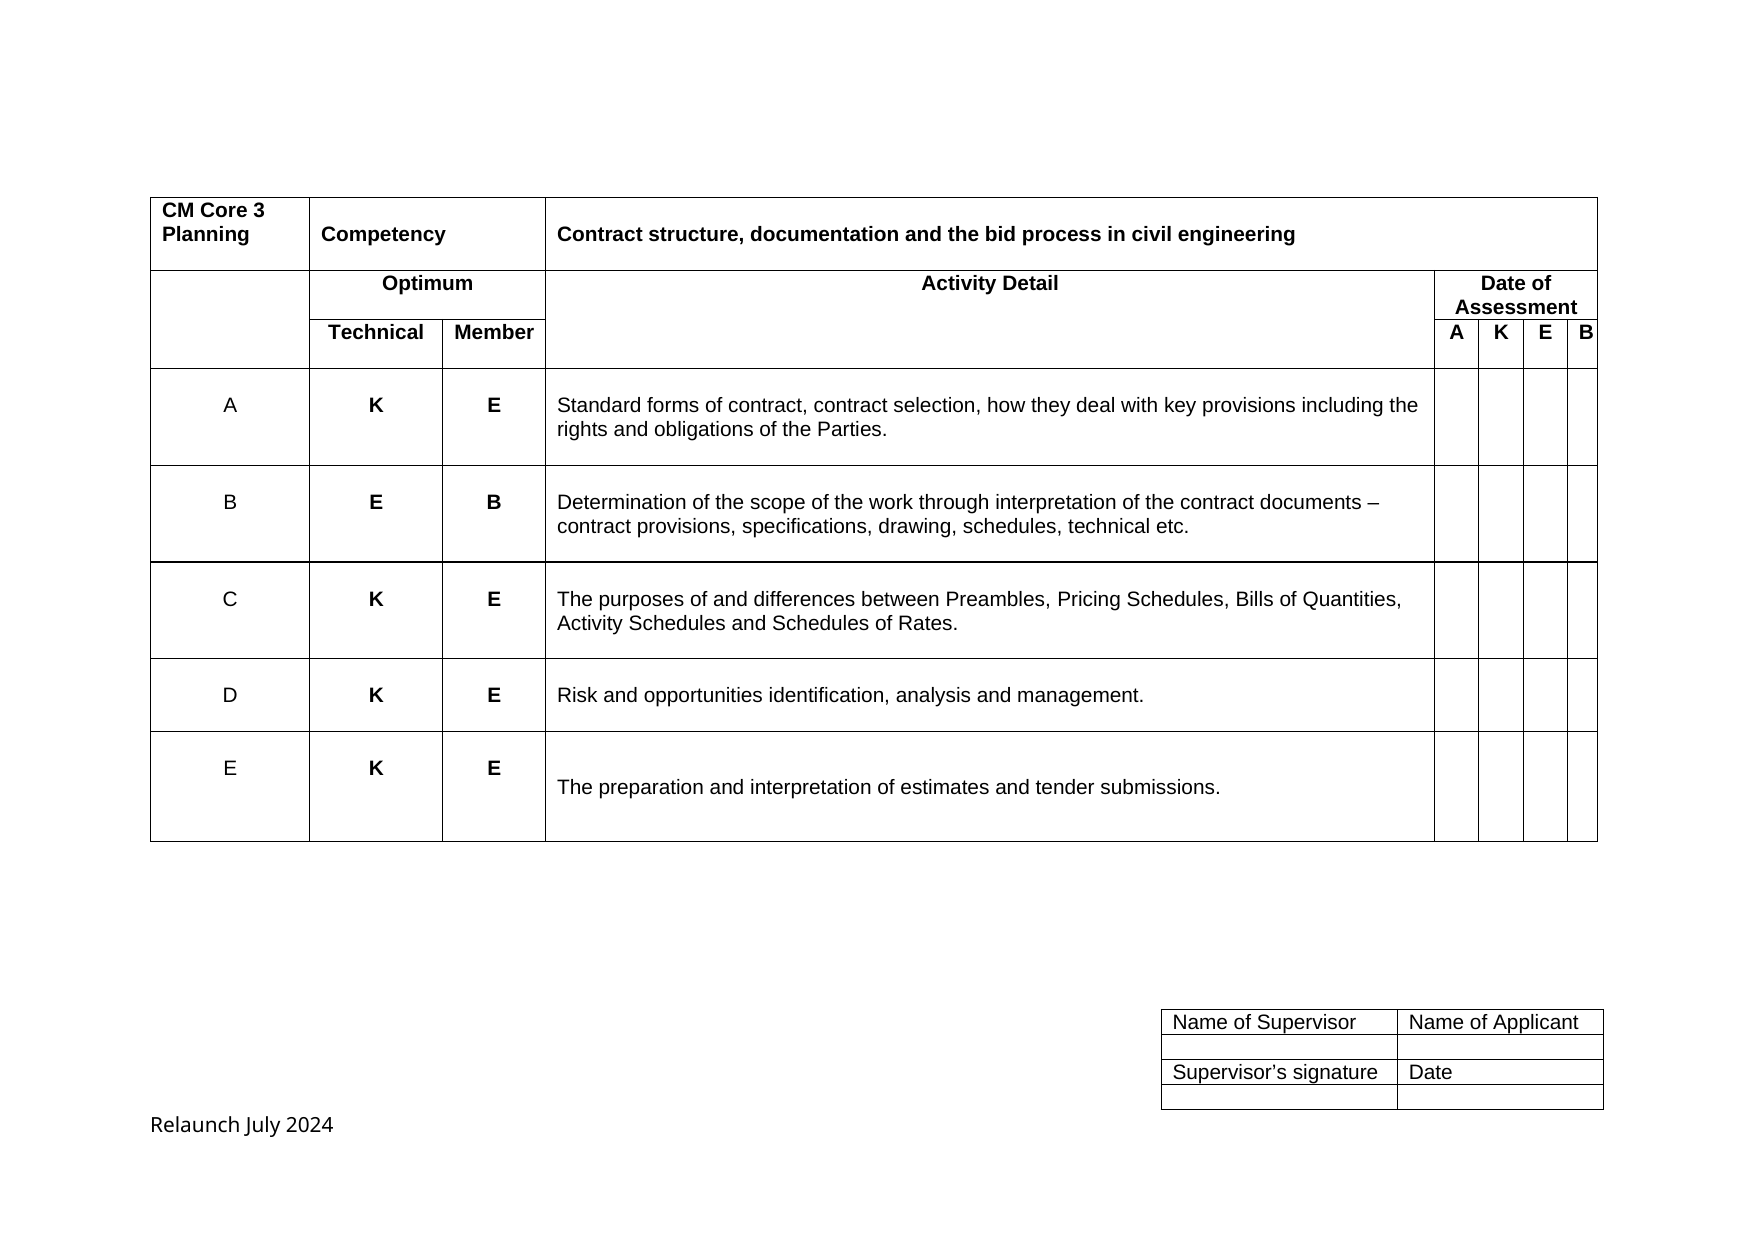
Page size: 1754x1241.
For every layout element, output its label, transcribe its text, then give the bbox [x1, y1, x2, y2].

table_cell K [310, 563, 442, 658]
table_cell B [443, 466, 545, 561]
table_cell [1435, 466, 1478, 561]
table_cell [1435, 732, 1478, 841]
table_cell [1479, 466, 1523, 561]
table_cell E [443, 659, 545, 731]
table_cell A [151, 369, 309, 464]
table_cell E [310, 466, 442, 561]
table_cell E [443, 732, 545, 841]
table_cell K [310, 659, 442, 731]
table_cell [1479, 732, 1523, 841]
table_cell [1524, 466, 1567, 561]
table_cell [1435, 369, 1478, 464]
table_cell D [151, 659, 309, 731]
table_cell Risk and opportunities identification, analysis and management. [546, 659, 1434, 731]
table_cell B [1568, 320, 1597, 368]
table_cell [1479, 563, 1523, 658]
table_cell E [1524, 320, 1567, 368]
table_cell [1435, 563, 1478, 658]
table_cell Activity Detail [546, 271, 1434, 368]
table_cell [151, 271, 309, 368]
table_cell Member [443, 320, 545, 368]
table_cell [1479, 659, 1523, 731]
table_cell E [443, 369, 545, 464]
table_cell [1524, 732, 1567, 841]
table_cell Date of Assessment [1435, 271, 1597, 319]
table_cell C [151, 563, 309, 658]
table_cell [1524, 369, 1567, 464]
table_cell [1524, 563, 1567, 658]
table_cell B [151, 466, 309, 561]
table_cell A [1435, 320, 1478, 368]
table_cell [1524, 659, 1567, 731]
table_cell [1479, 369, 1523, 464]
table_cell [1568, 563, 1597, 658]
table_cell Standard forms of contract, contract selection, how they deal with key provisions including the rights and obligations of the Parties. [546, 369, 1434, 464]
table_cell Technical [310, 320, 442, 368]
table_header Contract structure, documentation and the bid process in civil engineering [546, 198, 1597, 270]
table_cell E [151, 732, 309, 841]
table_cell The purposes of and differences between Preambles, Pricing Schedules, Bills of Quantities, Activity Schedules and Schedules of Rates. [546, 563, 1434, 658]
table_cell [1568, 732, 1597, 841]
table_cell E [443, 563, 545, 658]
table_cell Determination of the scope of the work through interpretation of the contract documents – contract provisions, specifications, drawing, schedules, technical etc. [546, 466, 1434, 561]
table_cell K [310, 369, 442, 464]
table_cell K [1479, 320, 1523, 368]
table_cell [1568, 466, 1597, 561]
table_cell Optimum [310, 271, 545, 319]
table_cell K [310, 732, 442, 841]
table_header Competency [310, 198, 545, 270]
table_cell [1568, 369, 1597, 464]
table_cell The preparation and interpretation of estimates and tender submissions. [546, 732, 1434, 841]
table_header CM Core 3 Planning [151, 198, 309, 270]
table_cell [1435, 659, 1478, 731]
table_cell [1568, 659, 1597, 731]
